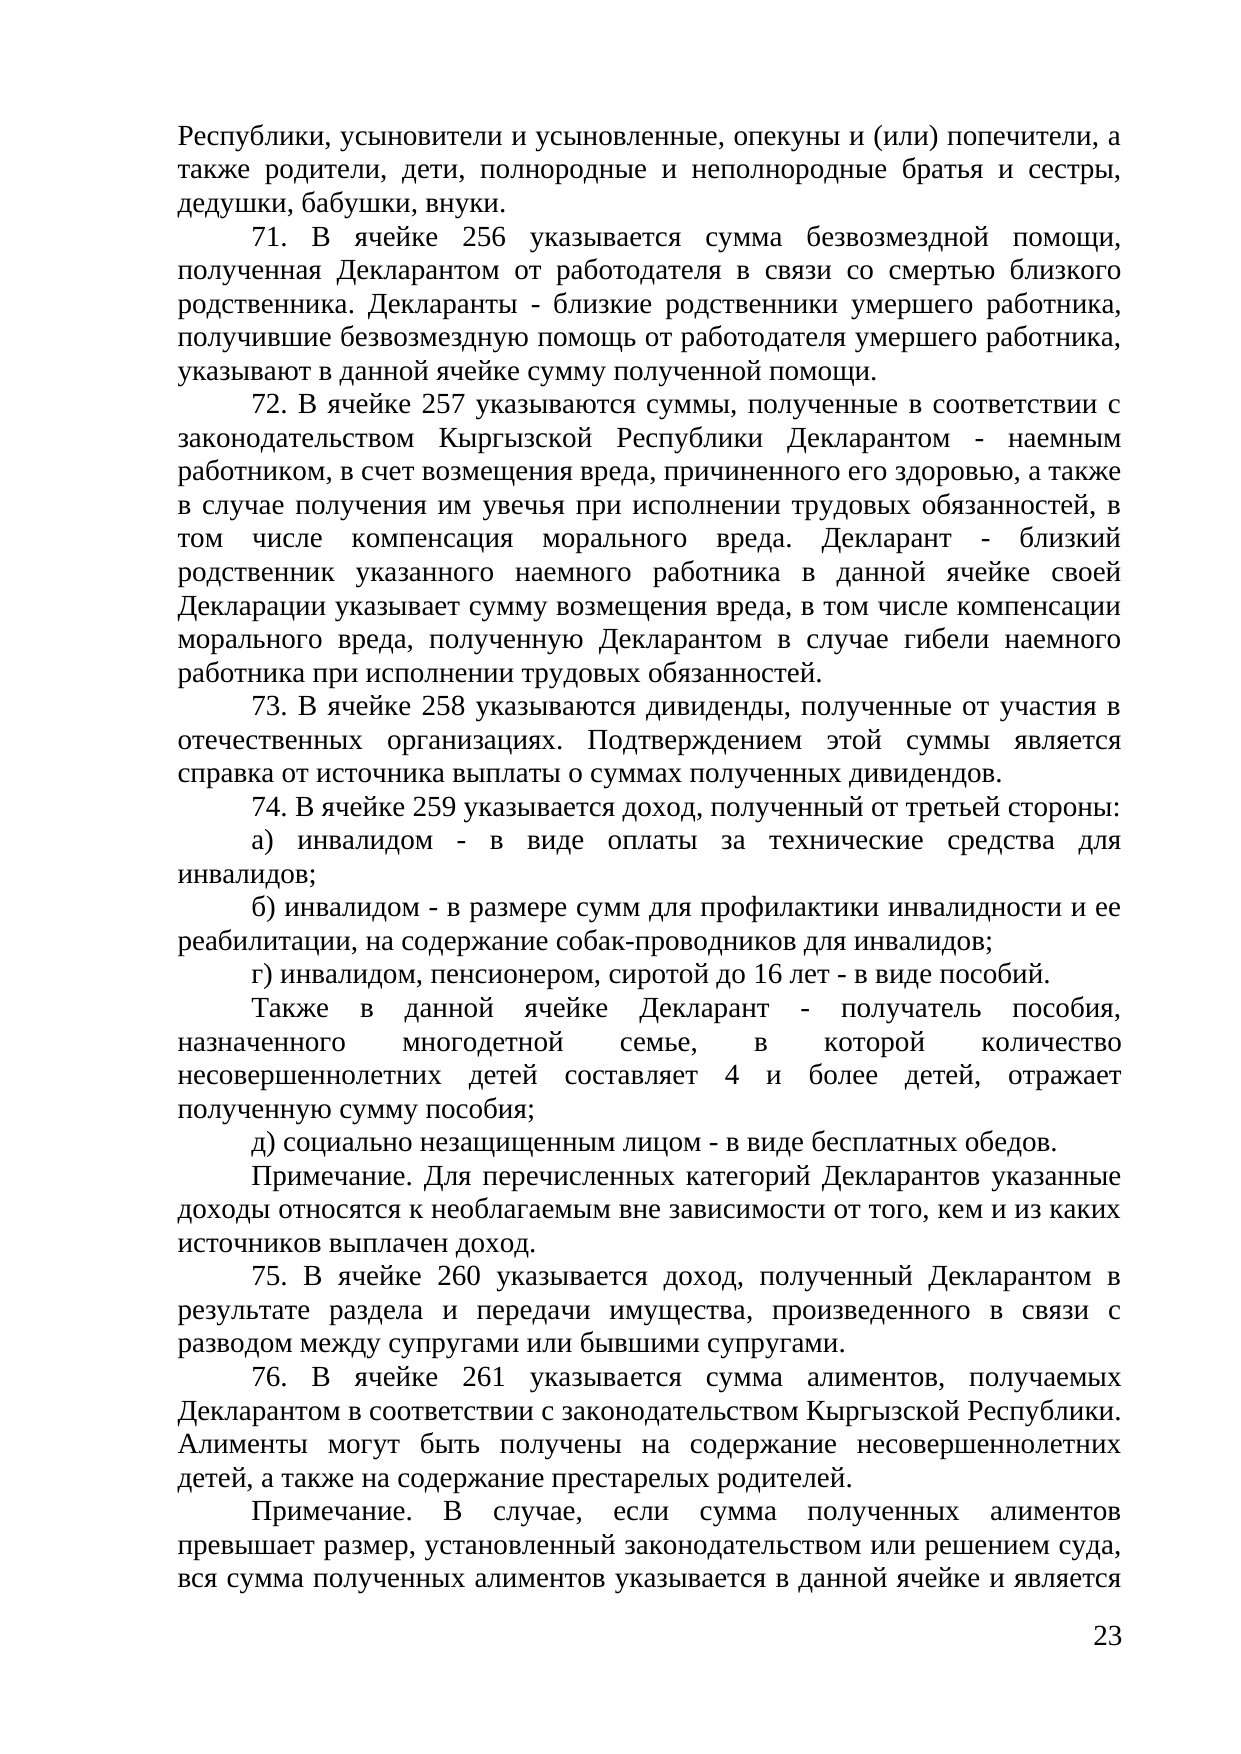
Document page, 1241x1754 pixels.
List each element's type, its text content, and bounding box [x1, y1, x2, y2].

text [177, 118, 1122, 219]
text 73. В ячейке 258 указываются дивиденды, полученные от участия в отечественных организациях. Подтверждением этой суммы является справка от источника выплаты о суммах полученных дивидендов. [177, 688, 1122, 789]
text б) инвалидом - в размере сумм для профилактики инвалидности и ее реабилитации, на содержание собак-проводников для инвалидов; [177, 889, 1122, 957]
text д) социально незащищенным лицом - в виде бесплатных обедов. [177, 1124, 1122, 1158]
text 75. В ячейке 260 указывается доход, полученный Декларантом в результате раздела и передачи имущества, произведенного в связи с разводом между супругами или бывшими супругами. [177, 1258, 1122, 1359]
text 72. В ячейке 257 указываются суммы, полученные в соответствии с законодательством Кыргызской Республики Декларантом - наемным работником, в счет возмещения вреда, причиненного его здоровью, а также в случае получения им увечья при исполнении трудовых обязанностей, в том числе компенсация морального вреда. Декларант - близкий родственник указанного наемного работника в данной ячейке своей Декларации указывает сумму возмещения вреда, в том числе компенсации морального вреда, полученную Декларантом в случае гибели наемного работника при исполнении трудовых обязанностей. [177, 386, 1122, 688]
text г) инвалидом, пенсионером, сиротой до 16 лет - в виде пособий. [177, 957, 1122, 990]
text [177, 1493, 1122, 1594]
text 76. В ячейке 261 указывается сумма алиментов, получаемых Декларантом в соответствии с законодательством Кыргызской Республики. Алименты могут быть получены на содержание несовершеннолетних детей, а также на содержание престарелых родителей. [177, 1359, 1122, 1493]
text Примечание. Для перечисленных категорий Декларантов указанные доходы относятся к необлагаемым вне зависимости от того, кем и из каких источников выплачен доход. [177, 1158, 1122, 1258]
text Также в данной ячейке Декларант - получатель пособия, назначенного многодетной семье, в которой количество несовершеннолетних детей составляет 4 и более детей, отражает полученную сумму пособия; [177, 990, 1122, 1124]
text 71. В ячейке 256 указывается сумма безвозмездной помощи, полученная Декларантом от работодателя в связи со смертью близкого родственника. Декларанты - близкие родственники умершего работника, получившие безвозмездную помощь от работодателя умершего работника, указывают в данной ячейке сумму полученной помощи. [177, 219, 1122, 386]
text 74. В ячейке 259 указывается доход, полученный от третьей стороны: [177, 789, 1122, 822]
text а) инвалидом - в виде оплаты за технические средства для инвалидов; [177, 822, 1122, 889]
